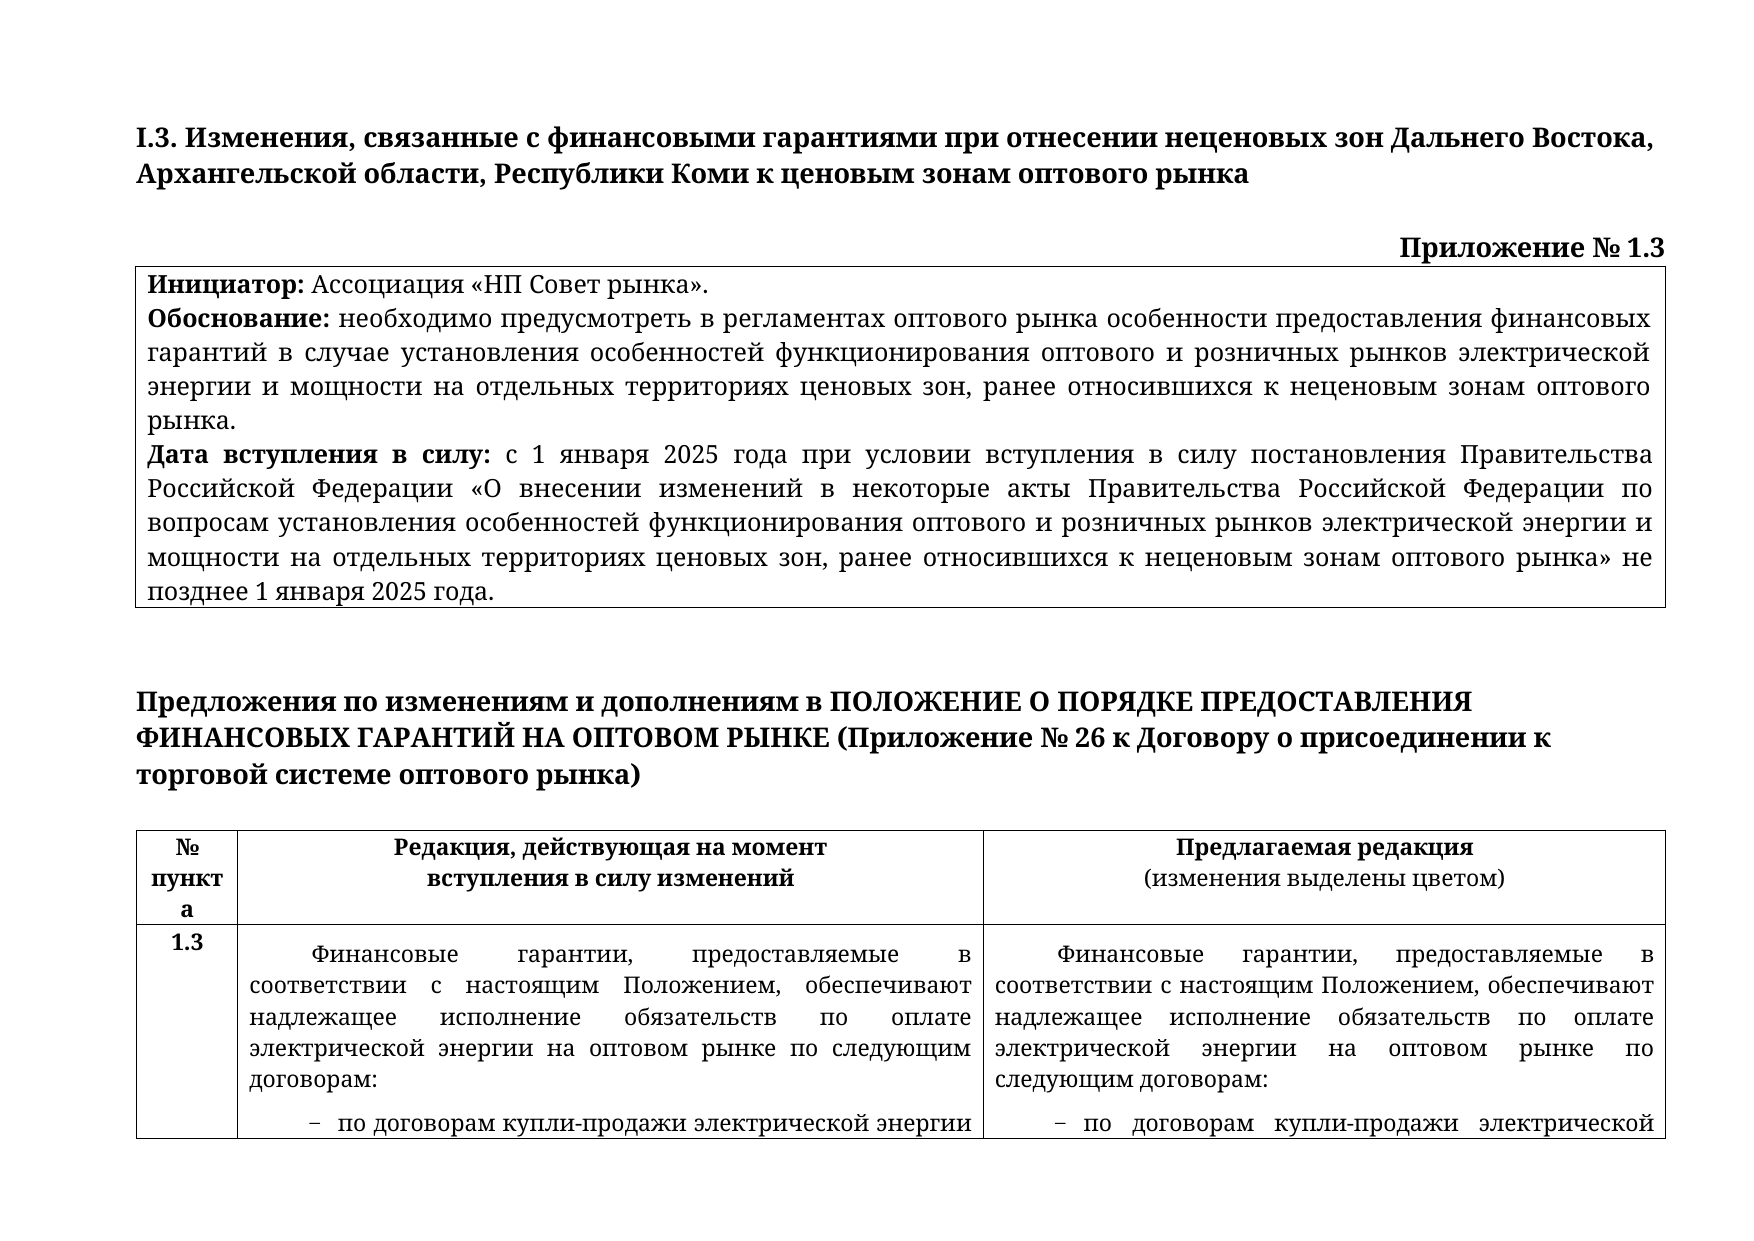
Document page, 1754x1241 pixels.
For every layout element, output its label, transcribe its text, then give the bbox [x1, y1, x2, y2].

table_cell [984, 925, 1665, 1138]
table_header № пункта [137, 831, 237, 924]
table_cell 1.3 [137, 925, 237, 1138]
text Предложения по изменениям и дополнениям в ПОЛОЖЕНИЕ О ПОРЯДКЕ ПРЕДОСТАВЛЕНИЯ ФИНАНСОВЫХ ГАРАНТИЙ НА ОПТОВОМ РЫНКЕ (Приложение № 26 к Договору о присоединении к торговой системе оптового рынка) [136, 682, 1665, 793]
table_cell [238, 925, 983, 1138]
table_header Редакция, действующая на момент вступления в силу изменений [238, 831, 983, 924]
table_header Инициатор: Ассоциация «НП Совет рынка». Обоснование: необходимо предусмотреть в регламентах оптового рынка особенности предоставления финансовых гарантий в случае установления особенностей функционирования оптового и розничных рынков электрической энергии и мощности на отдельных территориях ценовых зон, ранее относившихся к неценовым зонам оптового рынка. Дата вступления в силу: c 1 января 2025 года при условии вступления в силу постановления Правительства Российской Федерации «О внесении изменений в некоторые акты Правительства Российской Федерации по вопросам установления особенностей функционирования оптового и розничных рынков электрической энергии и мощности на отдельных территориях ценовых зон, ранее относившихся к неценовым зонам оптового рынка» не позднее 1 января 2025 года. [136, 267, 1665, 607]
table_header Предлагаемая редакция (изменения выделены цветом) [984, 831, 1665, 924]
text Приложение № 1.3 [136, 229, 1665, 266]
text I.3. Изменения, связанные с финансовыми гарантиями при отнесении неценовых зон Дальнего Востока, Архангельской области, Республики Коми к ценовым зонам оптового рынка [136, 118, 1663, 192]
